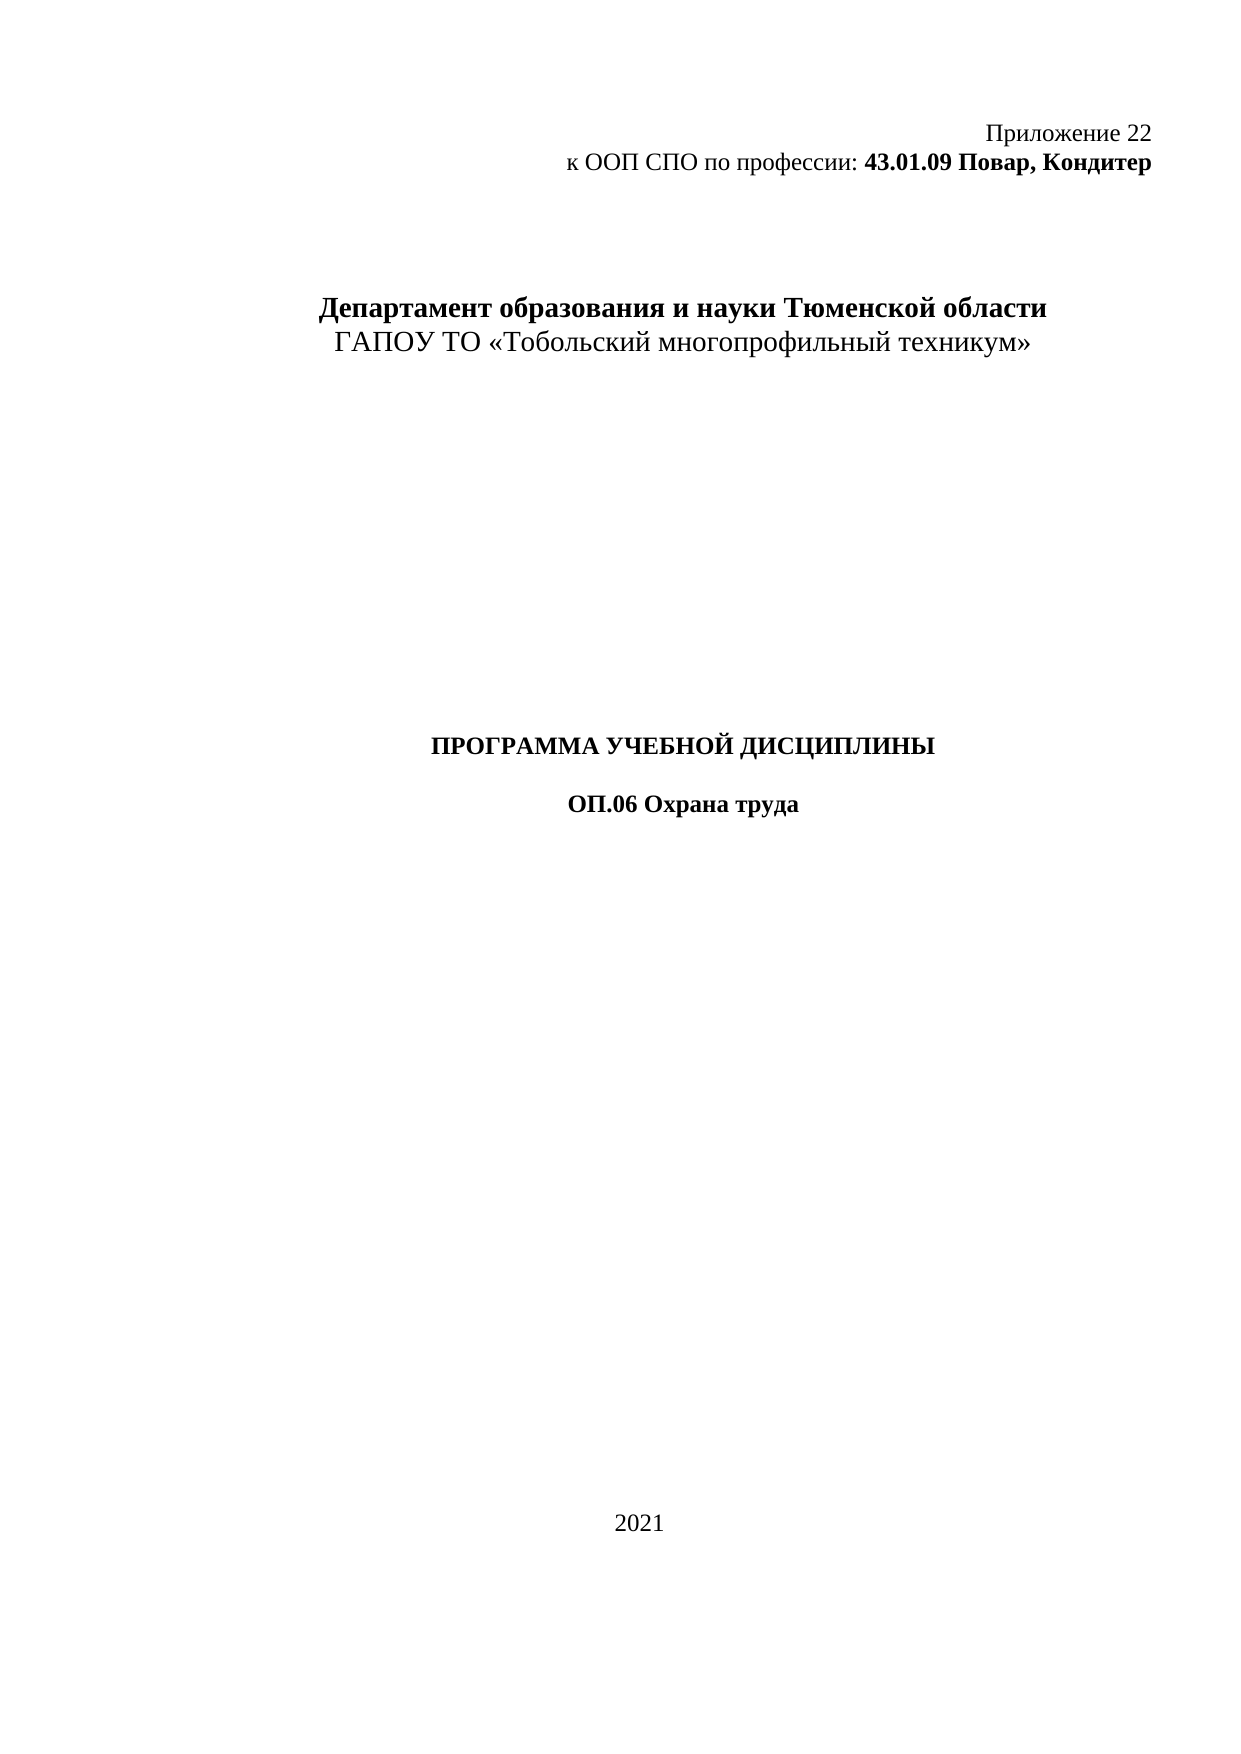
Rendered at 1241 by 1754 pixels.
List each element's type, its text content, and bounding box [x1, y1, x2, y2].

text Приложение 22 [214, 118, 1152, 147]
text Департамент образования и науки Тюменской области [214, 291, 1152, 324]
text ОП.06 Охрана труда [214, 789, 1152, 818]
text 2021 [214, 1508, 1152, 1536]
text к ООП СПО по профессии: 43.01.09 Повар, Кондитер [207, 147, 1152, 176]
text ПРОГРАММА УЧЕБНОЙ ДИСЦИПЛИНЫ [214, 731, 1152, 760]
text ГАПОУ ТО «Тобольский многопрофильный техникум» [214, 324, 1152, 358]
